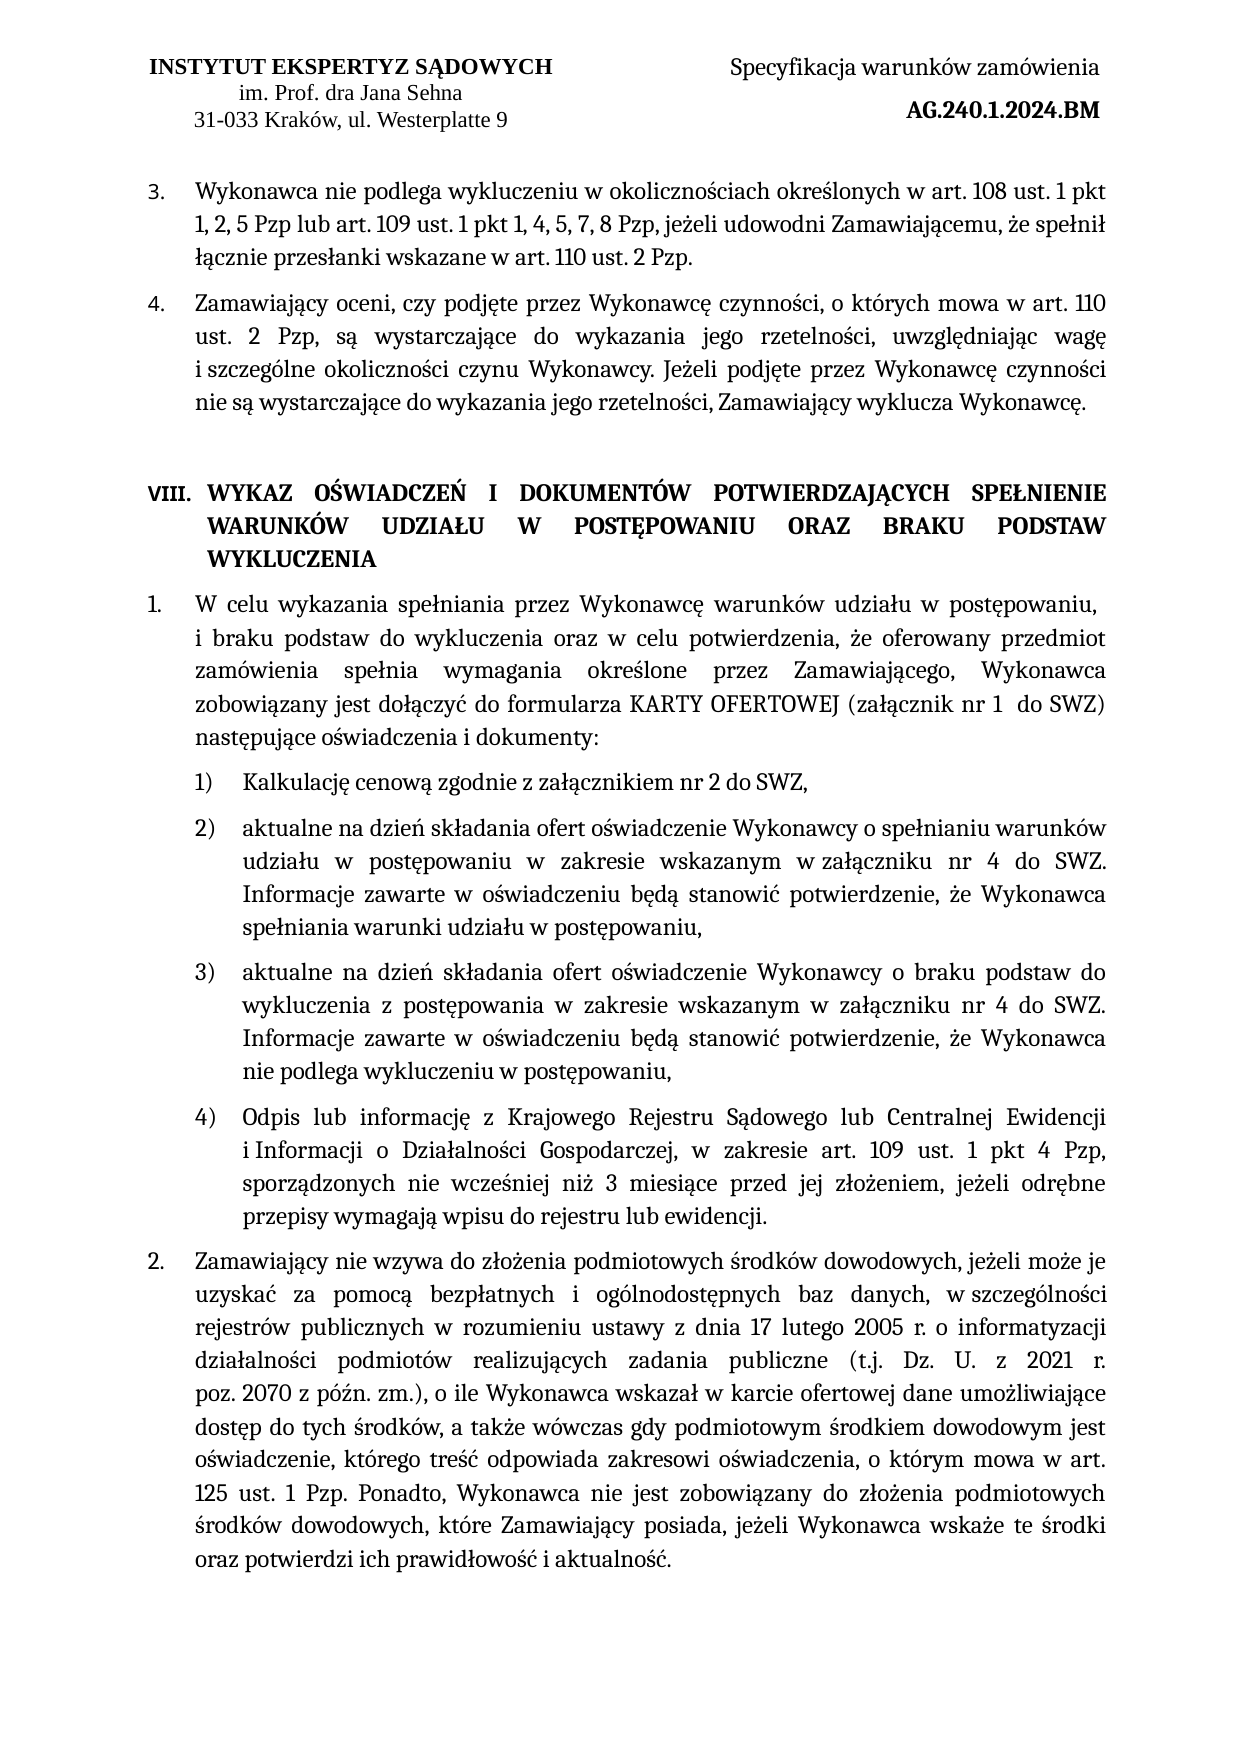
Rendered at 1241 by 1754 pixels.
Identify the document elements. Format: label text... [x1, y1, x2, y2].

list Wykonawca nie podlega wykluczeniu w okolicznościach określonych w art. 108 ust. 1 pkt 1, 2, 5 Pzp lub art. 109 ust. 1 pkt 1, 4, 5, 7, 8 Pzp, jeżeli udowodni Zamawiającemu, że spełnił łącznie przesłanki wskazane w art. 110 ust. 2 Pzp. [148, 177, 1107, 272]
list Zamawiający nie wzywa do złożenia podmiotowych środków dowodowych, jeżeli może je uzyskać za pomocą bezpłatnych i ogólnodostępnych baz danych, w szczególności rejestrów publicznych w rozumieniu ustawy z dnia 17 lutego 2005 r. o informatyzacji działalności podmiotów realizujących zadania publiczne (t.j. Dz. U. z 2021 r. poz. 2070 z późn. zm.), o ile Wykonawca wskazał w karcie ofertowej dane umożliwiające dostęp do tych środków, a także wówczas gdy podmiotowym środkiem dowodowym jest oświadczenie, którego treść odpowiada zakresowi oświadczenia, o którym mowa w art. 125 ust. 1 Pzp. Ponadto, Wykonawca nie jest zobowiązany do złożenia podmiotowych środków dowodowych, które Zamawiający posiada, jeżeli Wykonawca wskaże te środki oraz potwierdzi ich prawidłowość i aktualność. [148, 1247, 1107, 1573]
list Zamawiający oceni, czy podjęte przez Wykonawcę czynności, o których mowa w art. 110 ust. 2 Pzp, są wystarczające do wykazania jego rzetelności, uwzględniając wagę i szczególne okoliczności czynu Wykonawcy. Jeżeli podjęte przez Wykonawcę czynności nie są wystarczające do wykazania jego rzetelności, Zamawiający wyklucza Wykonawcę. [148, 289, 1107, 417]
list Kalkulację cenową zgodnie z załącznikiem nr 2 do SWZ, [195, 768, 1107, 797]
list aktualne na dzień składania ofert oświadczenie Wykonawcy o spełnianiu warunków udziału w postępowaniu w zakresie wskazanym w załączniku nr 4 do SWZ. Informacje zawarte w oświadczeniu będą stanowić potwierdzenie, że Wykonawca spełniania warunki udziału w postępowaniu, [195, 813, 1107, 941]
list WYKAZ OŚWIADCZEŃ I DOKUMENTÓW POTWIERDZAJĄCYCH SPEŁNIENIE WARUNKÓW UDZIAŁU W POSTĘPOWANIU ORAZ BRAKU PODSTAW WYKLUCZENIA [148, 479, 1107, 574]
list Odpis lub informację z Krajowego Rejestru Sądowego lub Centralnej Ewidencji i Informacji o Działalności Gospodarczej, w zakresie art. 109 ust. 1 pkt 4 Pzp, sporządzonych nie wcześniej niż 3 miesiące przed jej złożeniem, jeżeli odrębne przepisy wymagają wpisu do rejestru lub ewidencji. [195, 1103, 1107, 1231]
list aktualne na dzień składania ofert oświadczenie Wykonawcy o braku podstaw do wykluczenia z postępowania w zakresie wskazanym w załączniku nr 4 do SWZ. Informacje zawarte w oświadczeniu będą stanowić potwierdzenie, że Wykonawca nie podlega wykluczeniu w postępowaniu, [195, 958, 1107, 1086]
list W celu wykazania spełniania przez Wykonawcę warunków udziału w postępowaniu, i braku podstaw do wykluczenia oraz w celu potwierdzenia, że oferowany przedmiot zamówienia spełnia wymagania określone przez Zamawiającego, Wykonawca zobowiązany jest dołączyć do formularza KARTY OFERTOWEJ (załącznik nr 1 do SWZ) następujące oświadczenia i dokumenty: [148, 590, 1107, 751]
